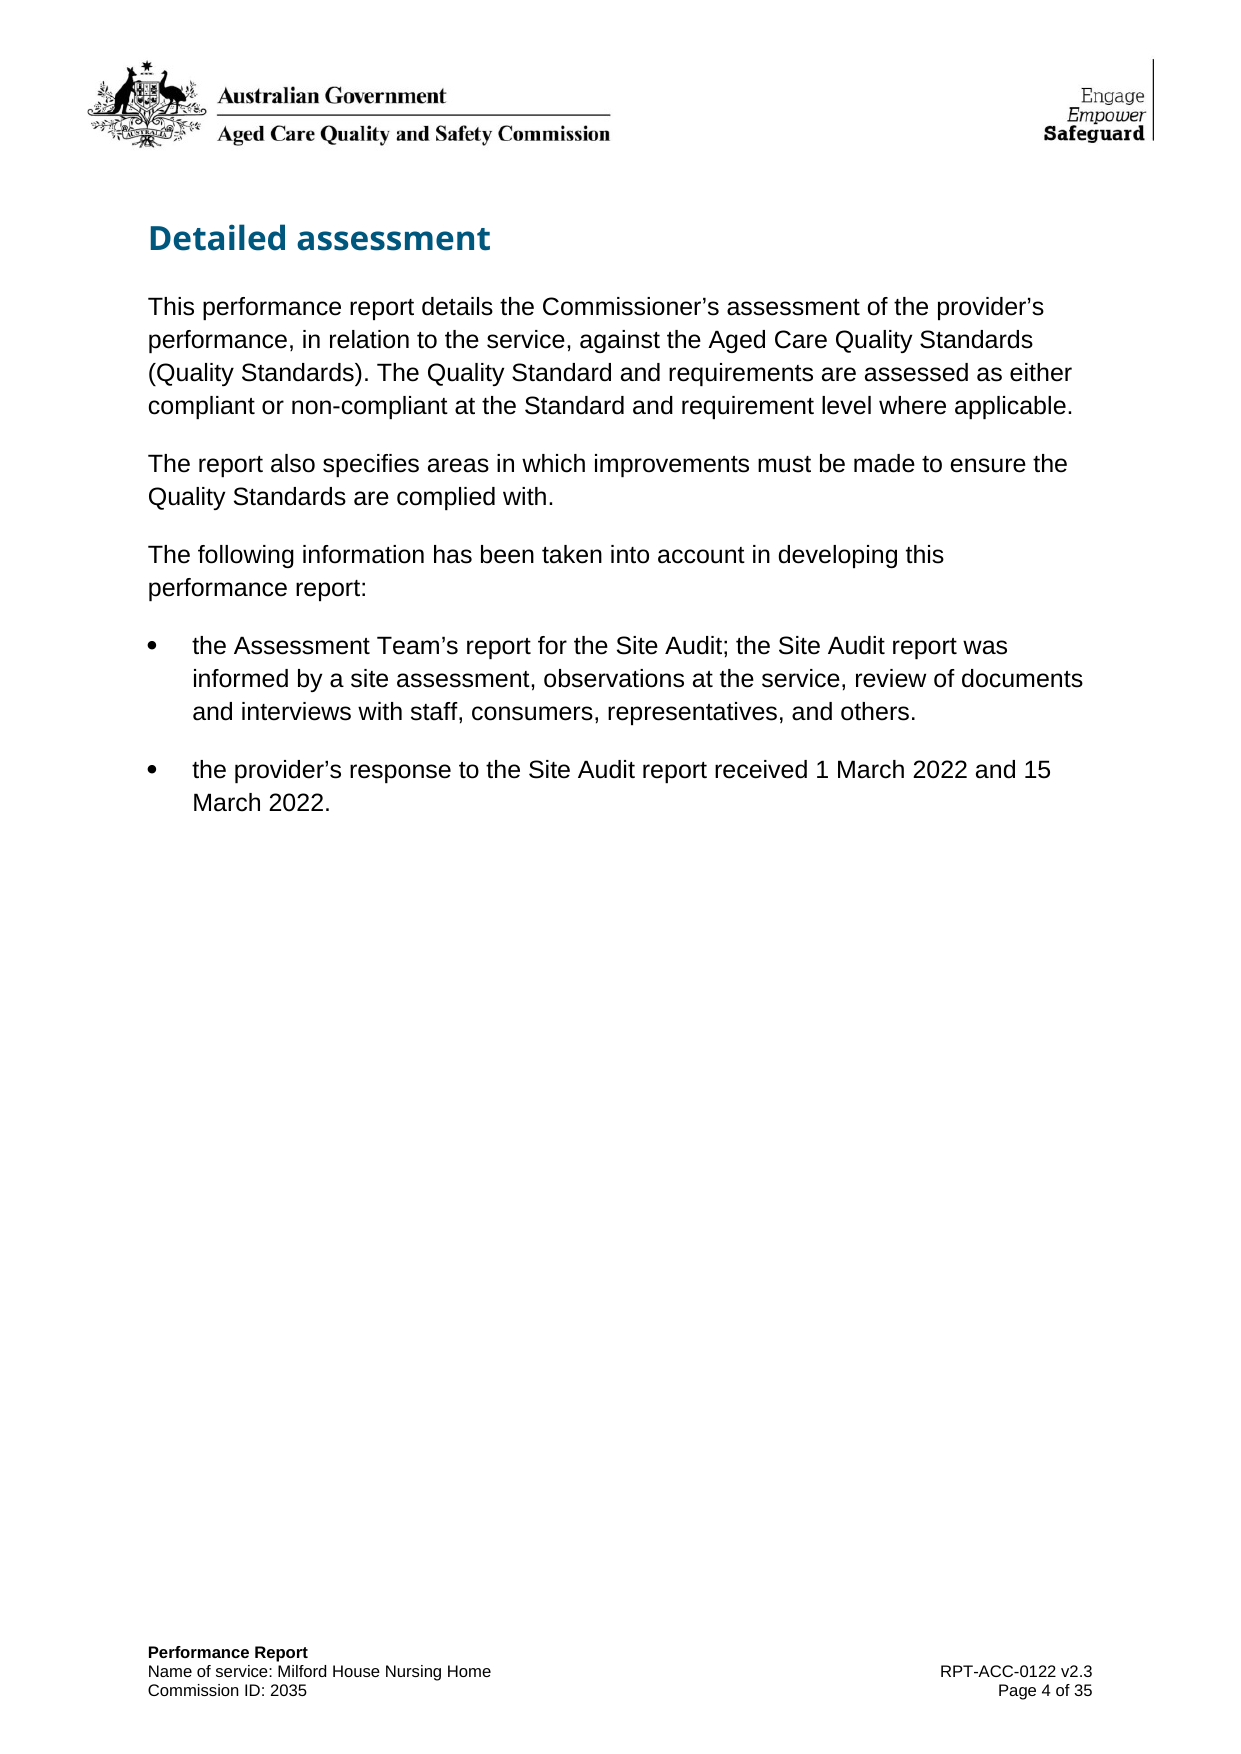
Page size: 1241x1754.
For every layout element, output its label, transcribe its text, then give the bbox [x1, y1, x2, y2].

list the Assessment Team’s report for the Site Audit; the Site Audit report was informed by a site assessment, observations at the service, review of documents and interviews with staff, consumers, representatives, and others. [148, 631, 1092, 726]
list the provider’s response to the Site Audit report received 1 March 2022 and 15 March 2022. [148, 755, 1092, 817]
text This performance report details the Commissioner’s assessment of the provider’s performance, in relation to the service, against the Aged Care Quality Standards (Quality Standards). The Quality Standard and requirements are assessed as either compliant or non-compliant at the Standard and requirement level where applicable. [148, 292, 1092, 420]
text The following information has been taken into account in developing this performance report: [148, 540, 1092, 602]
text The report also specifies areas in which improvements must be made to ensure the Quality Standards are complied with. [148, 449, 1092, 511]
subtitle Detailed assessment [148, 215, 1092, 260]
picture [1, 0, 1241, 169]
